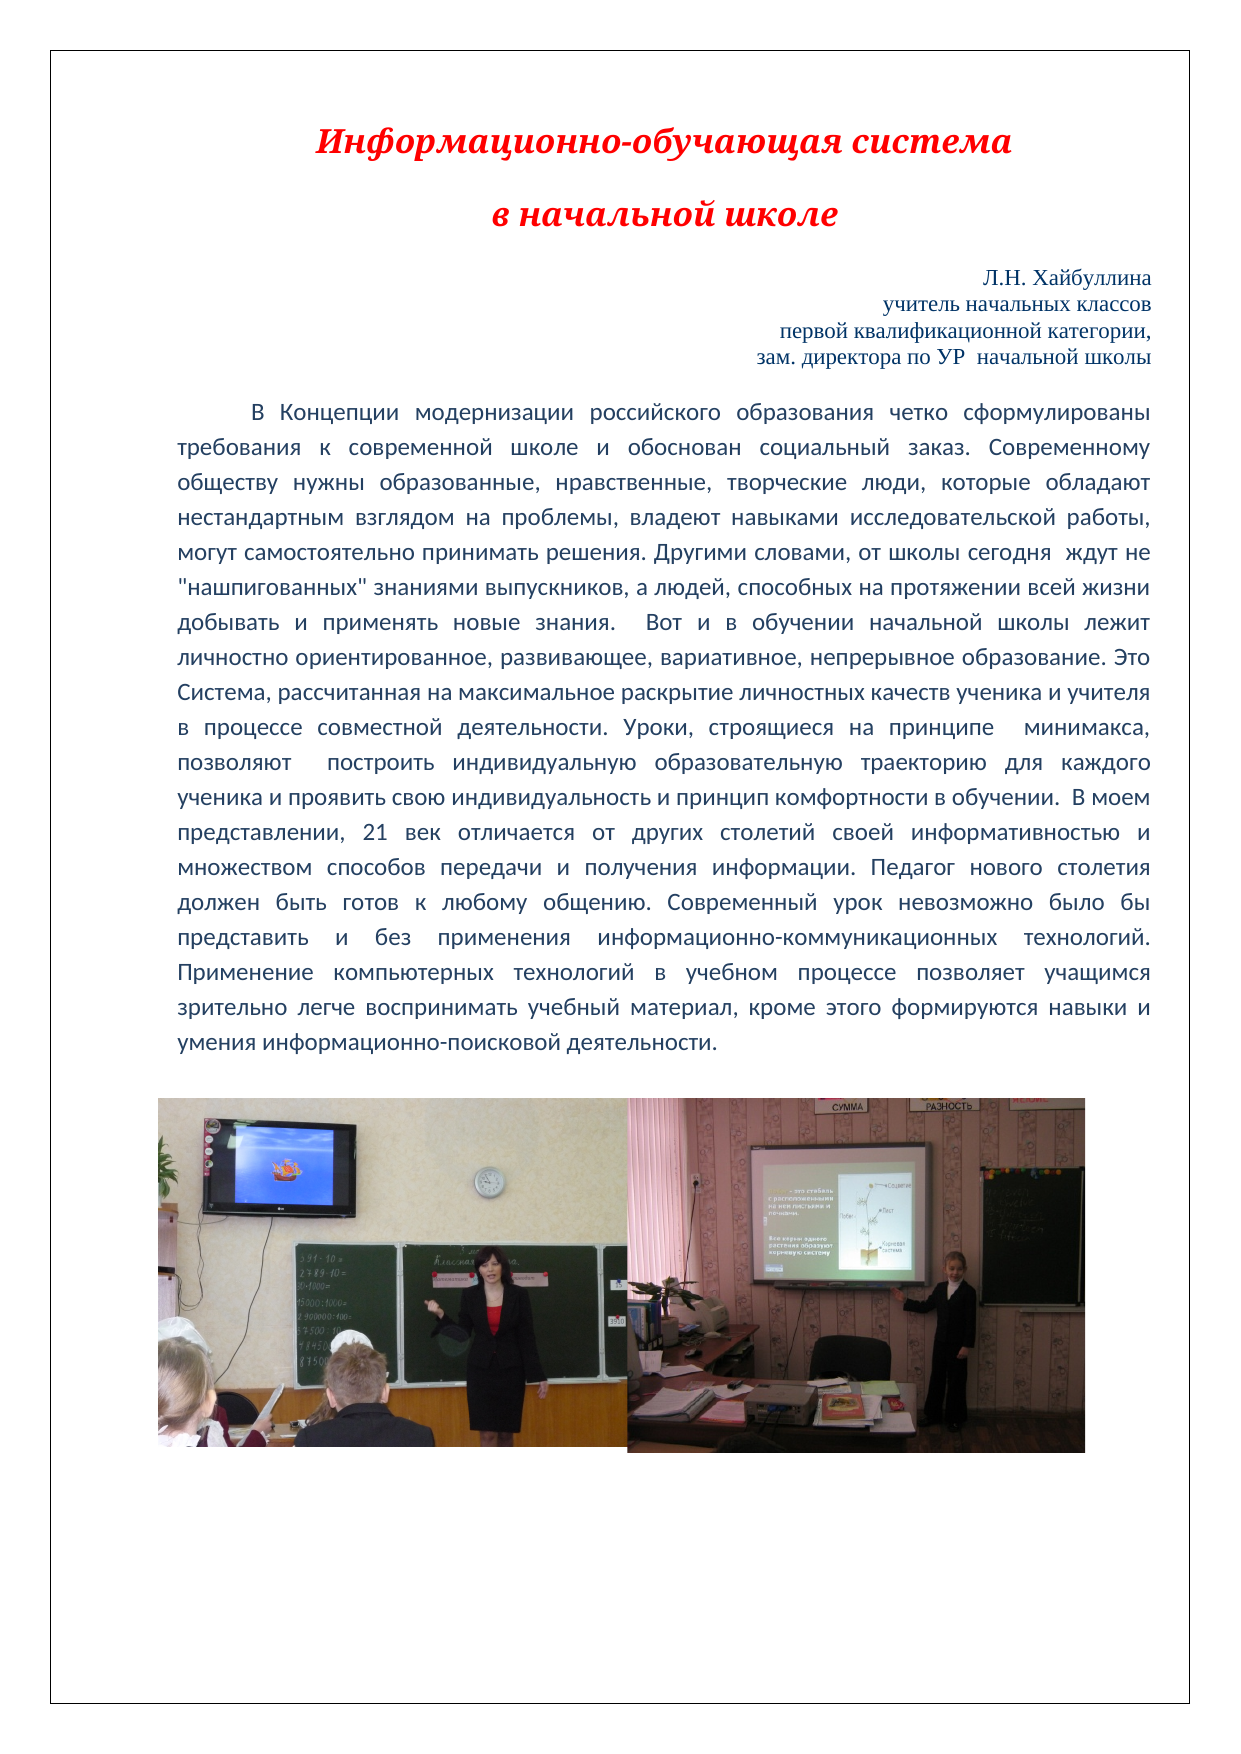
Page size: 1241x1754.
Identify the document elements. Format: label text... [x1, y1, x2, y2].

text зам. директора по УР начальной школы [177, 343, 1152, 369]
text в начальной школе [177, 191, 1152, 236]
text В Концепции модернизации российского образования четко сформулированы требования к современной школе и обоснован социальный заказ. Современному обществу нужны образованные, нравственные, творческие люди, которые обладают нестандартным взглядом на проблемы, владеют навыками исследовательской работы, могут самостоятельно принимать решения. Другими словами, от школы сегодня ждут не "нашпигованных" знаниями выпускников, а людей, способных на протяжении всей жизни добывать и применять новые знания. Вот и в обучении начальной школы лежит личностно ориентированное, развивающее, вариативное, непрерывное образование. Это Система, рассчитанная на максимальное раскрытие личностных качеств ученика и учителя в процессе совместной деятельности. Уроки, строящиеся на принципе минимакса, позволяют построить индивидуальную образовательную траекторию для каждого ученика и проявить свою индивидуальность и принцип комфортности в обучении. В моем представлении, 21 век отличается от других столетий своей информативностью и множеством способов передачи и получения информации. Педагог нового столетия должен быть готов к любому общению. Современный урок невозможно было бы представить и без применения информационно-коммуникационных технологий. Применение компьютерных технологий в учебном процессе позволяет учащимся зрительно легче воспринимать учебный материал, кроме этого формируются навыки и умения информационно-поисковой деятельности. [177, 396, 1152, 1056]
text Л.Н. Хайбуллина [177, 264, 1152, 290]
picture [158, 1098, 1086, 1453]
text первой квалификационной категории, [177, 317, 1152, 343]
text Информационно-обучающая система [177, 118, 1152, 163]
text учитель начальных классов [177, 290, 1152, 317]
